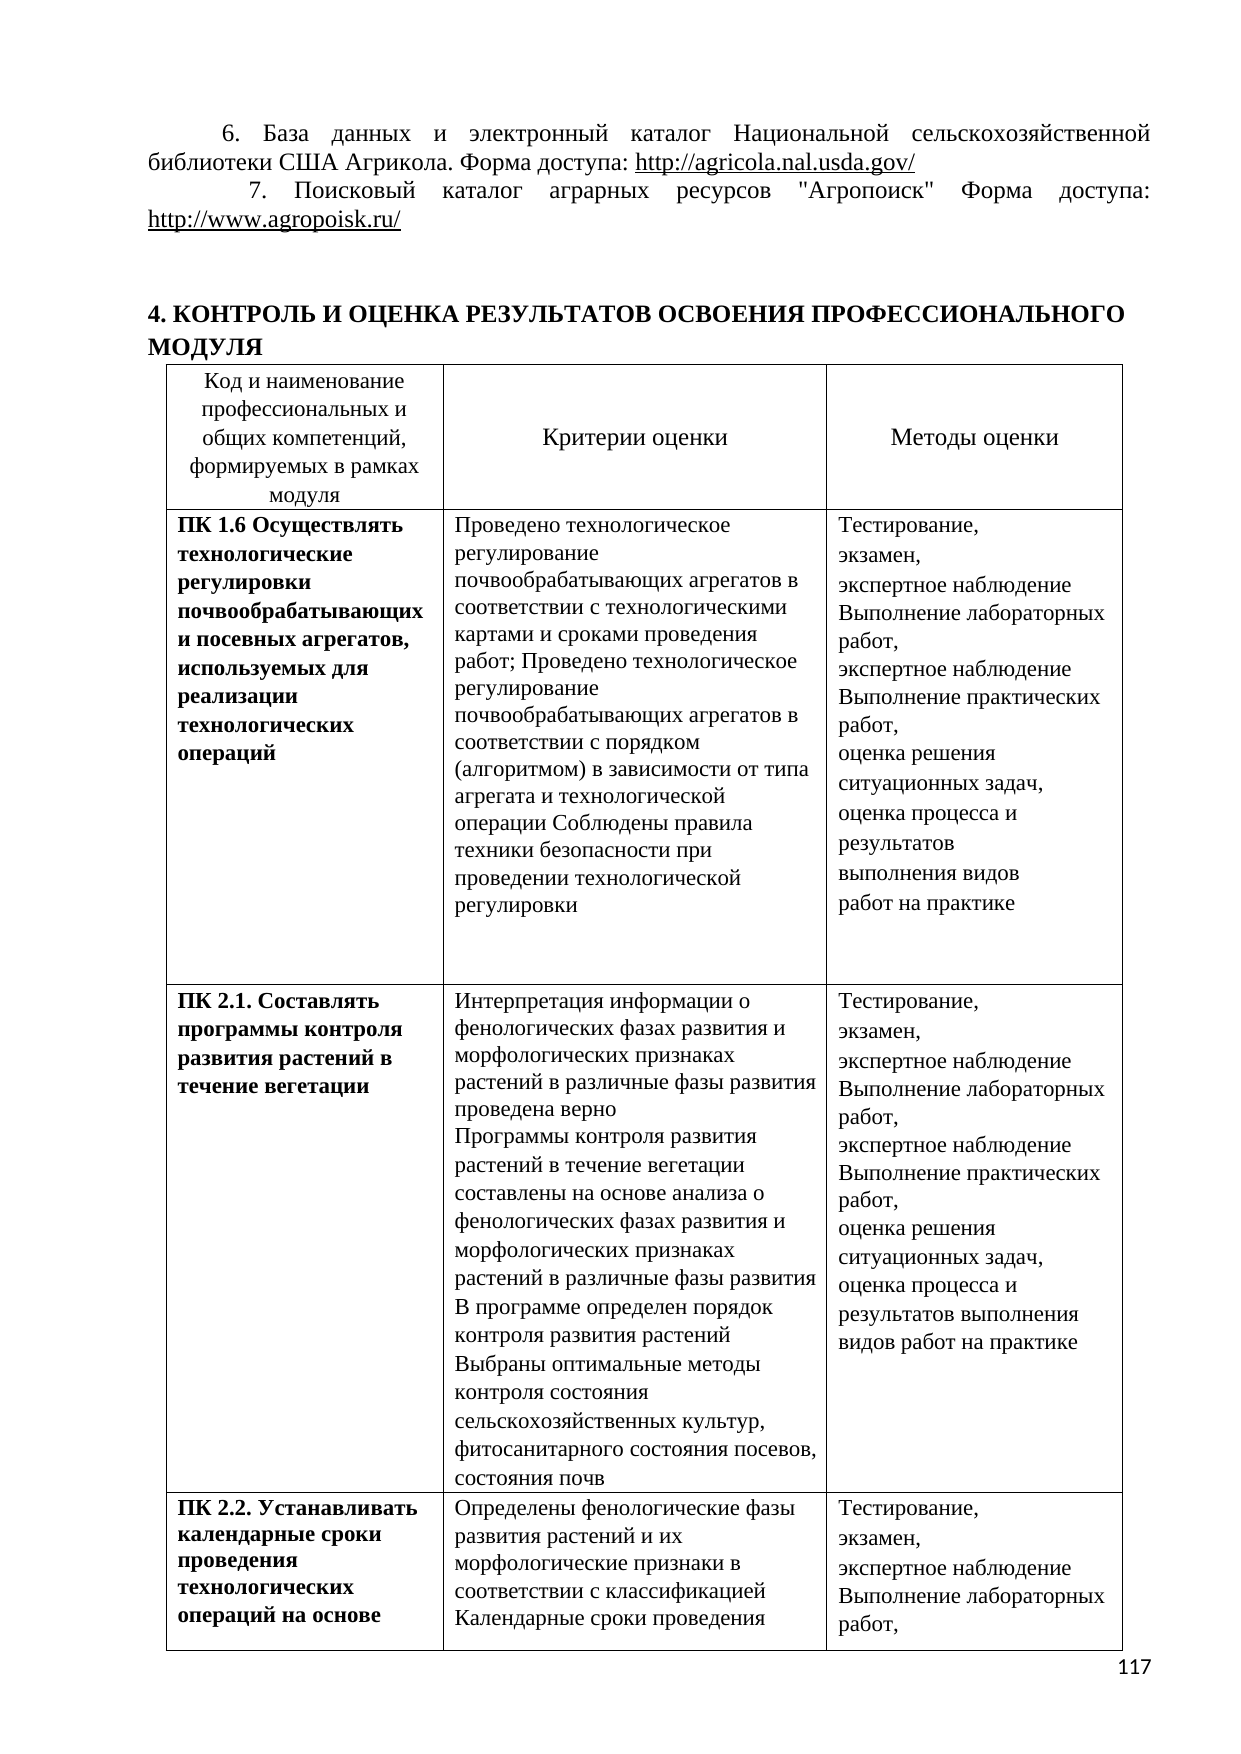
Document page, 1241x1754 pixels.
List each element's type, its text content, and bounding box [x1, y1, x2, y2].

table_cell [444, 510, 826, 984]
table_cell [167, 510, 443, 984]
text 6. База данных и электронный каталог Национальной сельскохозяйственной библиотеки США Агрикола. Форма доступа: http://agricola.nal.usda.gov/ [148, 118, 1152, 176]
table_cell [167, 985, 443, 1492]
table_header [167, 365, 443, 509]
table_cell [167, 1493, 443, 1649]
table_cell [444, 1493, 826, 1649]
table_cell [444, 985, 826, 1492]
text 7. Поисковый каталог аграрных ресурсов "Агропоиск" Форма доступа: http://www.agropoisk.ru/ [148, 176, 1152, 233]
text 4. КОНТРОЛЬ И ОЦЕНКА РЕЗУЛЬТАТОВ ОСВОЕНИЯ ПРОФЕССИОНАЛЬНОГО МОДУЛЯ [148, 299, 1152, 360]
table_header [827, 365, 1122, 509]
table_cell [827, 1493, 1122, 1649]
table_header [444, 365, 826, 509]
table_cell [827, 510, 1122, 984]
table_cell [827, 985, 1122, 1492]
